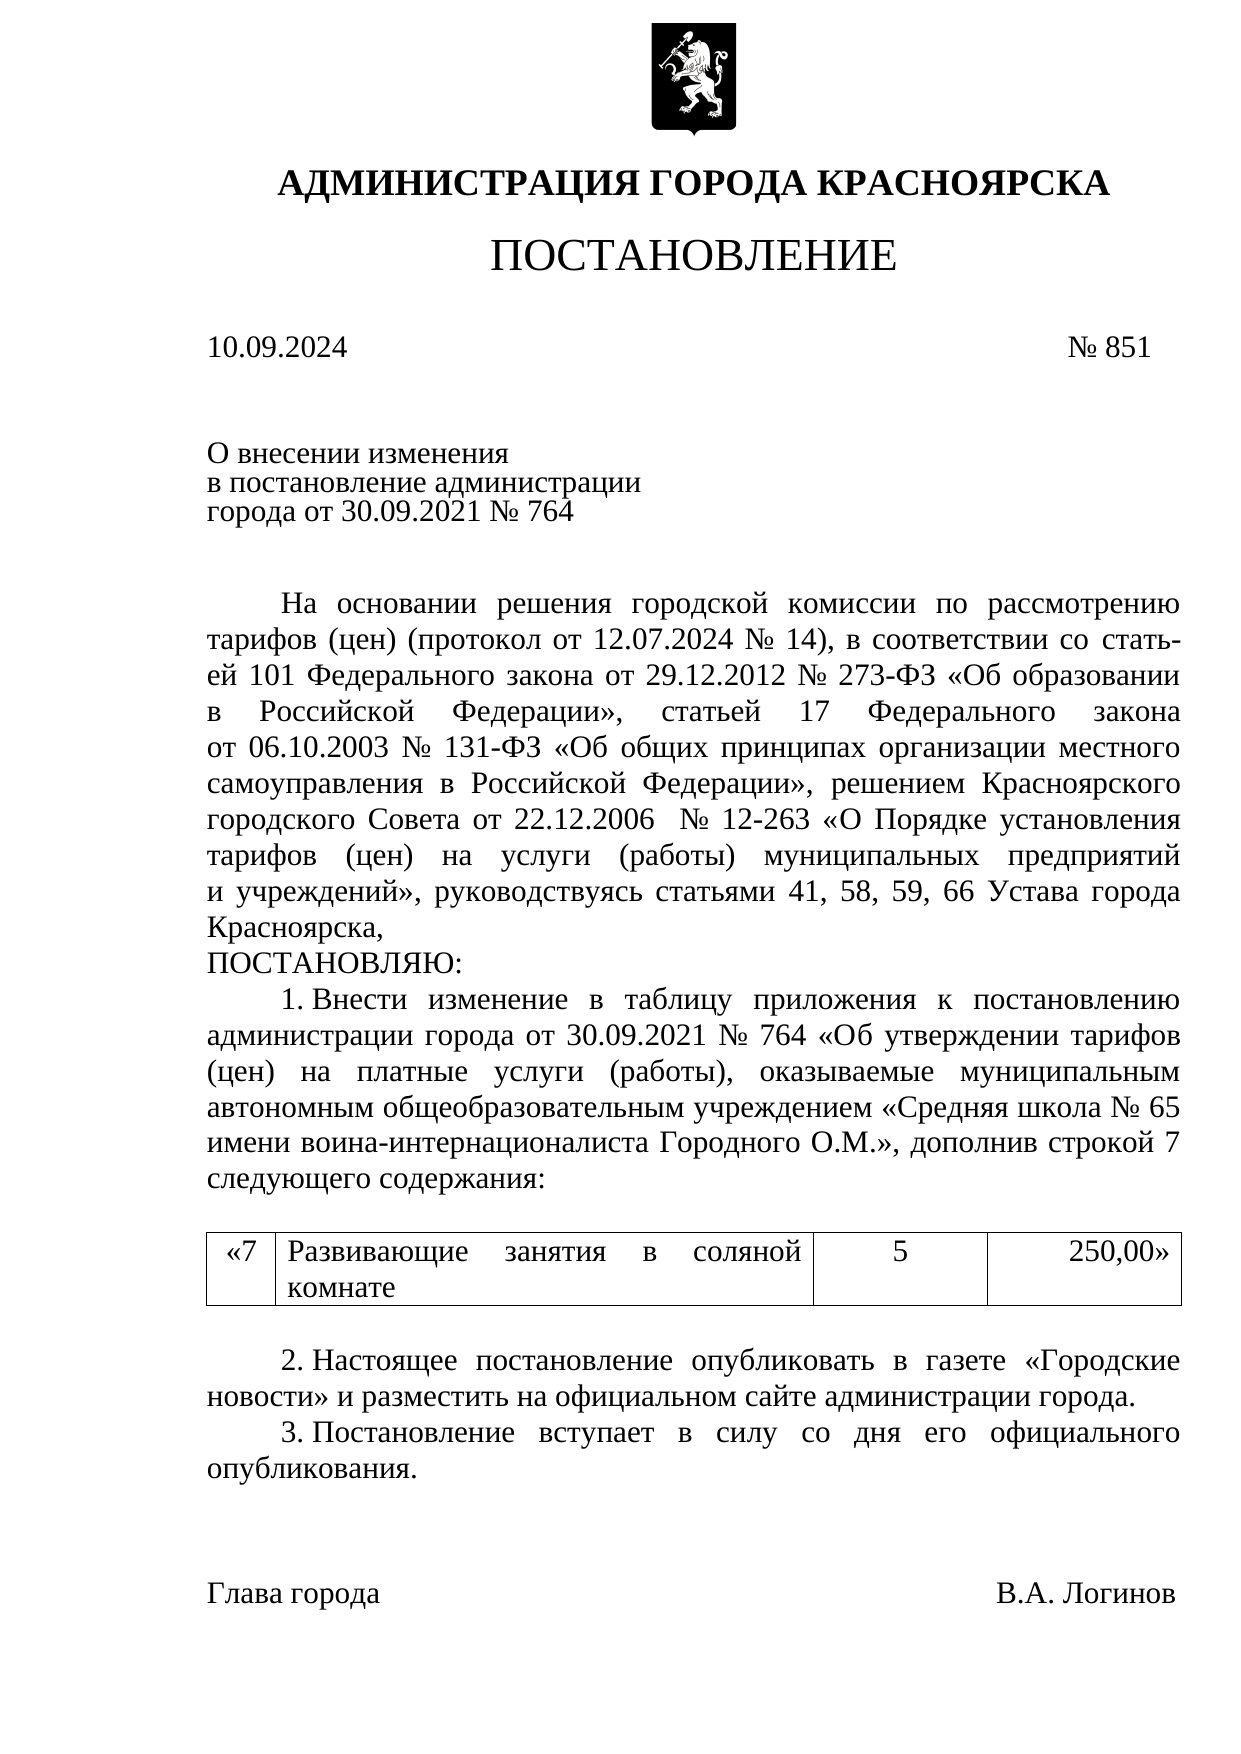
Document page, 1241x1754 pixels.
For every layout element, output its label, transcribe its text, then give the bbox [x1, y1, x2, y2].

table_header 5 [814, 1233, 987, 1304]
picture [651, 23, 737, 137]
text в постановление администрации [207, 470, 1181, 498]
text 2. Настоящее постановление опубликовать в газете «Городские новости» и разместить на официальном сайте администрации города. [207, 1341, 1181, 1413]
text города от 30.09.2021 № 764 [207, 498, 1181, 527]
text ПОСТАНОВЛЯЮ: [207, 944, 1181, 980]
text О внесении изменения [207, 441, 1181, 470]
table_header № 851 [694, 328, 1192, 364]
text На основании решения городской комиссии по рассмотрению тарифов (цен) (протокол от 12.07.2024 № 14), в соответствии со стать- ей 101 Федерального закона от 29.12.2012 № 273-ФЗ «Об образовании в Российской Федерации», статьей 17 Федерального закона от 06.10.2003 № 131-ФЗ «Об общих принципах организации местного самоуправления в Российской Федерации», решением Красноярского городского Совета от 22.12.2006 № 12-263 «О Порядке установления тарифов (цен) на услуги (работы) муниципальных предприятий и учреждений», руководствуясь статьями 41, 58, 59, 66 Устава города Красноярска, [207, 585, 1181, 944]
text АДМИНИСТРАЦИЯ ГОРОДА КРАСНОЯРСКА [207, 161, 1181, 204]
text 3. Постановление вступает в силу со дня его официального опубликования. [207, 1413, 1181, 1485]
text 1. Внести изменение в таблицу приложения к постановлению администрации города от 30.09.2021 № 764 «Об утверждении тарифов (цен) на платные услуги (работы), оказываемые муниципальным автономным общеобразовательным учреждением «Средняя школа № 65 имени воина-интернационалиста Городного О.М.», дополнив строкой 7 следующего содержания: [207, 980, 1181, 1196]
text Глава города В.А. Логинов [207, 1581, 1181, 1610]
table_header 250,00» [988, 1233, 1181, 1304]
table_header 10.09.2024 [195, 328, 694, 364]
table_header Развивающие занятия в соляной комнате [276, 1233, 813, 1304]
text ПОСТАНОВЛЕНИЕ [207, 228, 1181, 280]
table_header «7 [207, 1233, 275, 1304]
